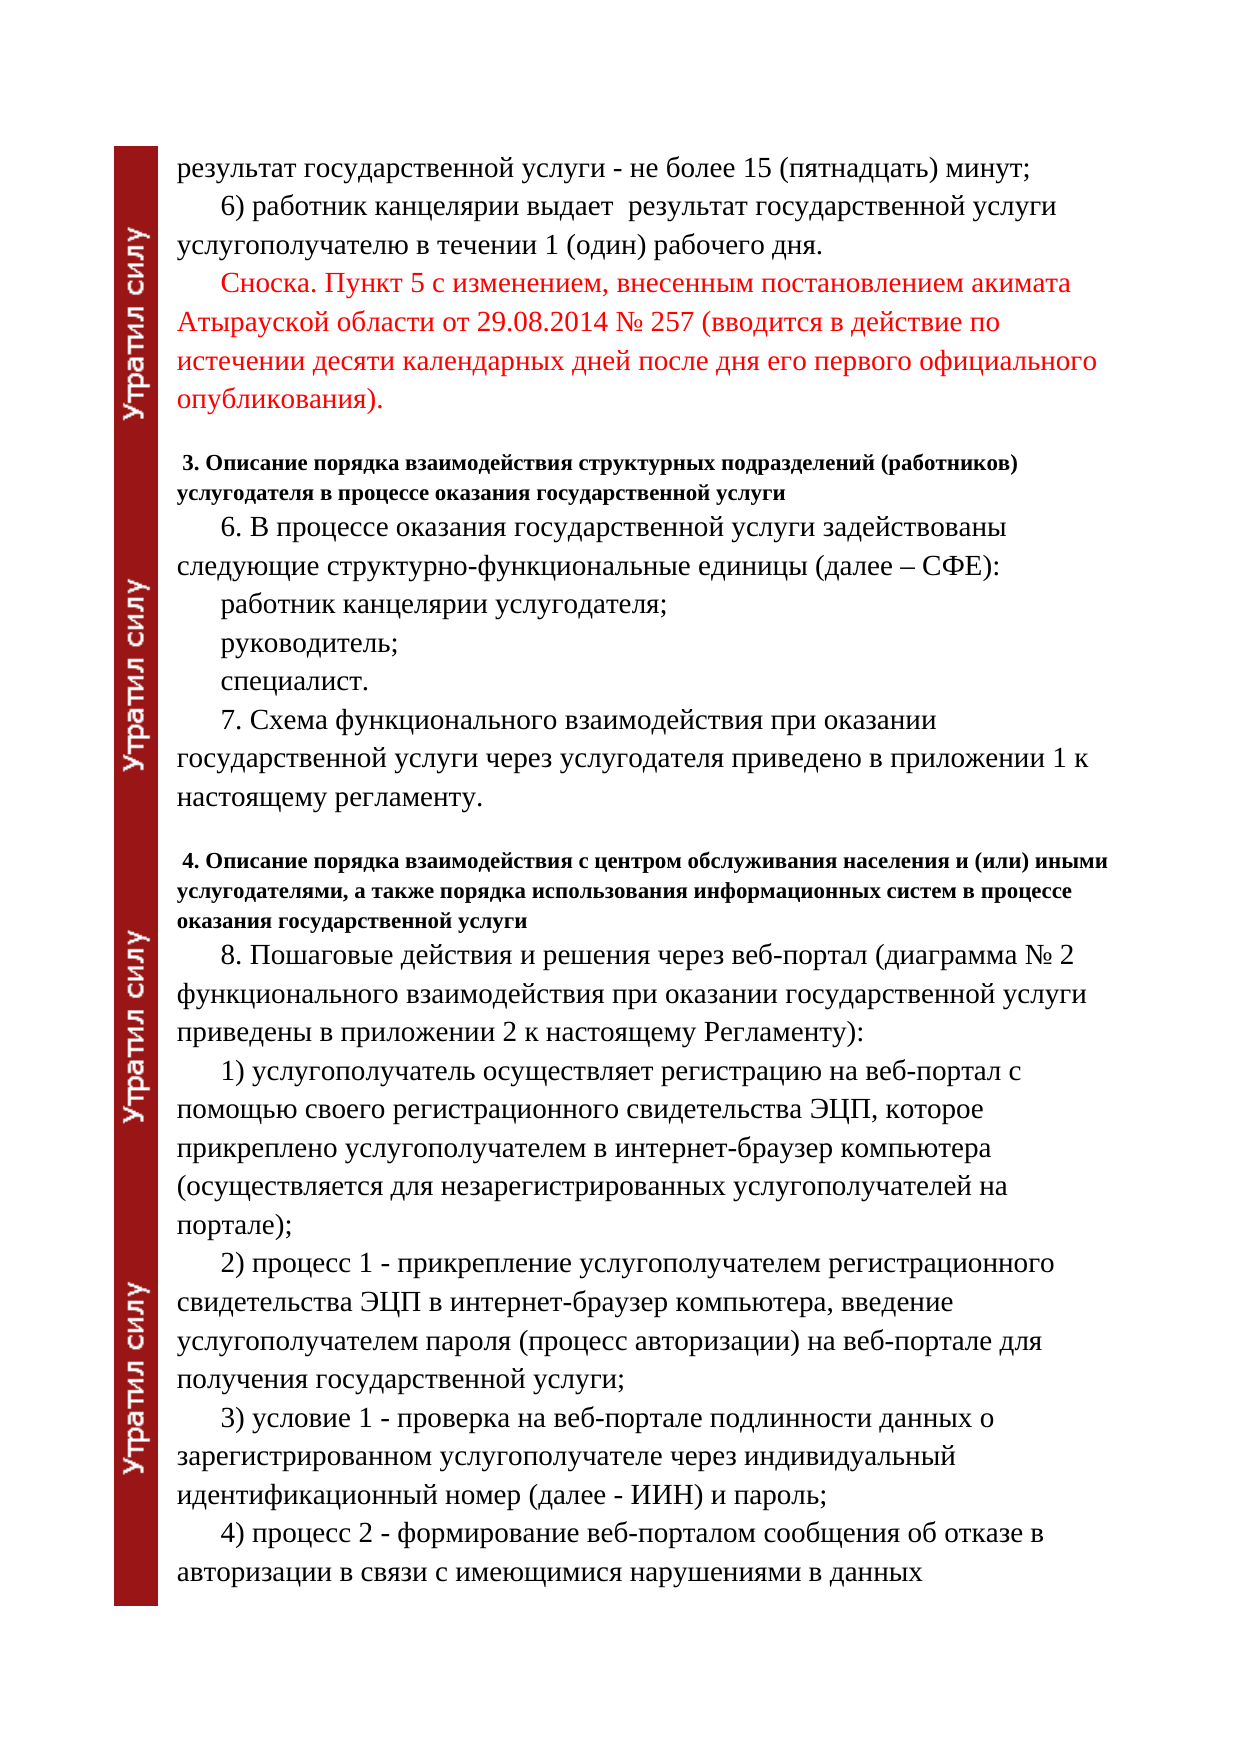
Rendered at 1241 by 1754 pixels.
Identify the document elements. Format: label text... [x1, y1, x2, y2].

picture [114, 505, 158, 509]
picture [114, 1587, 158, 1606]
picture [114, 933, 158, 937]
picture [114, 843, 158, 847]
picture [114, 445, 158, 449]
text 4. Описание порядка взаимодействия с центром обслуживания населения и (или) иными услугодателями, а также порядка использования информационных систем в процессе оказания государственной услуги [112, 847, 1128, 933]
picture [114, 146, 158, 150]
text 6. В процессе оказания государственной услуги задействованы следующие структурно-функциональные единицы (далее – СФЕ): работник канцелярии услугодателя; руководитель; специалист. 7. Схема функционального взаимодействия при оказании государственной услуги через услугодателя приведено в приложении 1 к настоящему регламенту. [112, 509, 1128, 843]
text 3. Описание порядка взаимодействия структурных подразделений (работников) услугодателя в процессе оказания государственной услуги [112, 449, 1128, 505]
